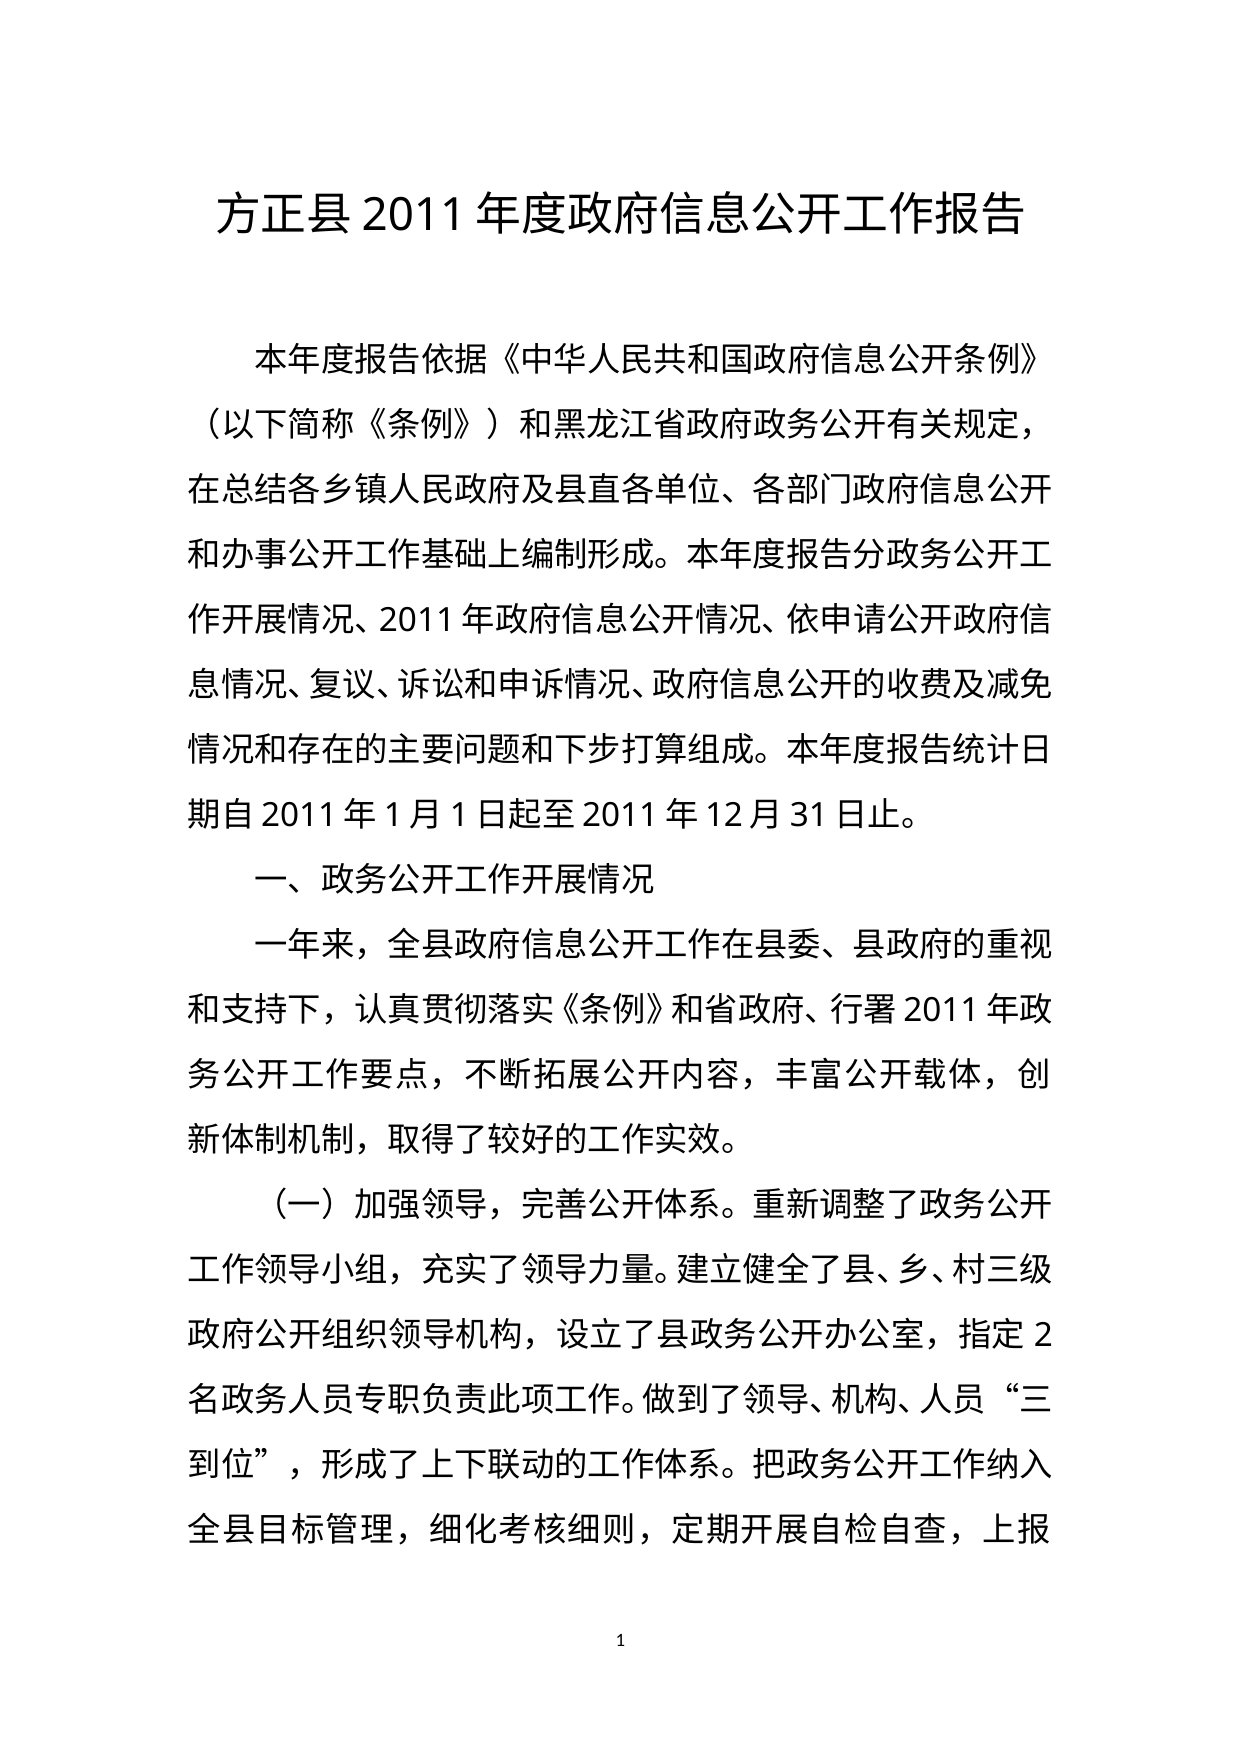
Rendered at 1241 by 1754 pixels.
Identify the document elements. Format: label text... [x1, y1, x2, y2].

text 一、政务公开工作开展情况 [187, 909, 1053, 974]
text 本年度报告依据《中华人民共和国政府信息公开条例》（以下简称《条例》）和黑龙江省政府政务公开有关规定，在总结各乡镇人民政府及县直各单位、各部门政府信息公开和办事公开工作基础上编制形成。本年度报告分政务公开工作开展情况、2011年政府信息公开情况、依申请公开政府信息情况、复议、诉讼和申诉情况、政府信息公开的收费及减免情况和存在的主要问题和下步打算组成。本年度报告统计日期自2011年1月1日起至2011年12月31日止。 [187, 324, 1053, 909]
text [187, 1234, 1053, 1559]
text 方正县2011年度政府信息公开工作报告 [187, 162, 1053, 259]
text 一年来，全县政府信息公开工作在县委、县政府的重视和支持下，认真贯彻落实《条例》和省政府、行署2011年政务公开工作要点，不断拓展公开内容，丰富公开载体，创新体制机制，取得了较好的工作实效。 [187, 974, 1053, 1234]
